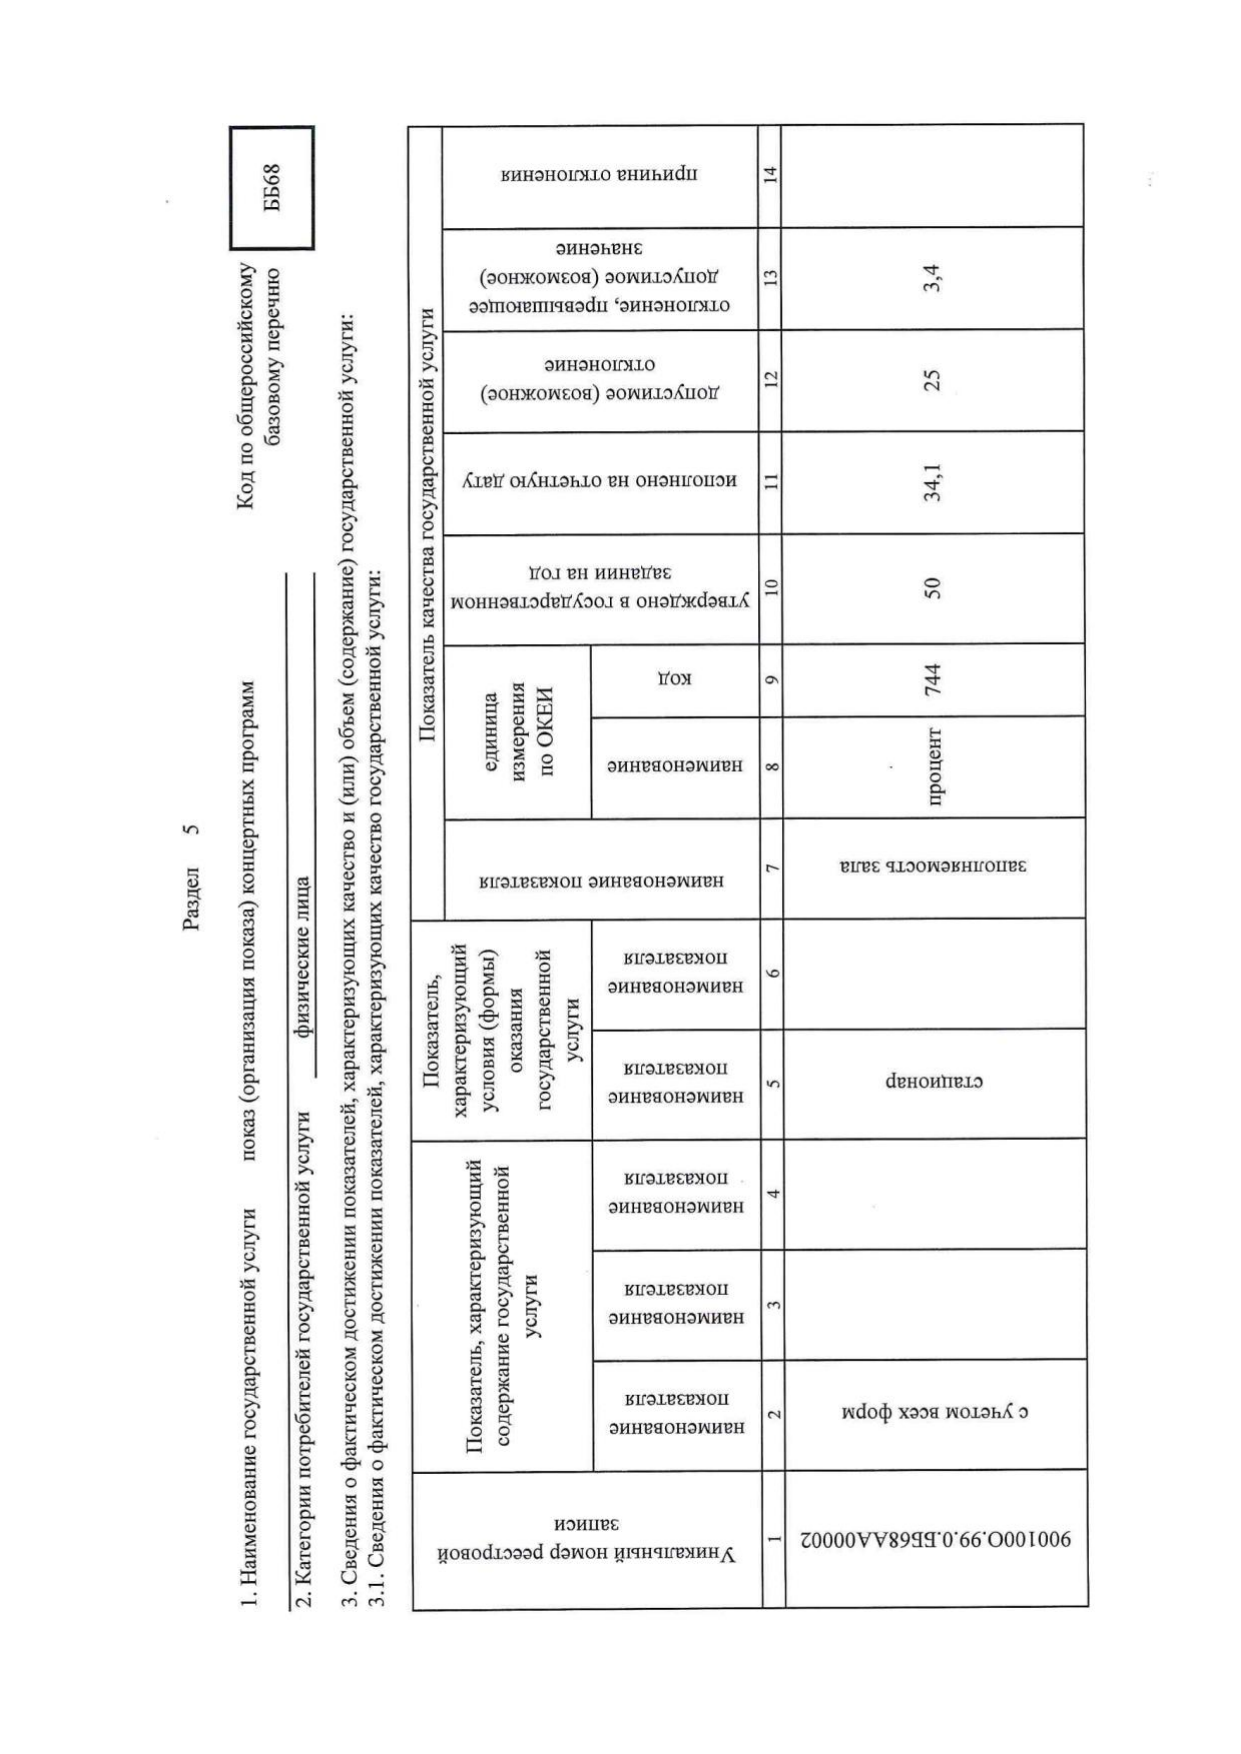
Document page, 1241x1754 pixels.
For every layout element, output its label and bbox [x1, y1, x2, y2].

picture [29, 35, 1195, 1684]
